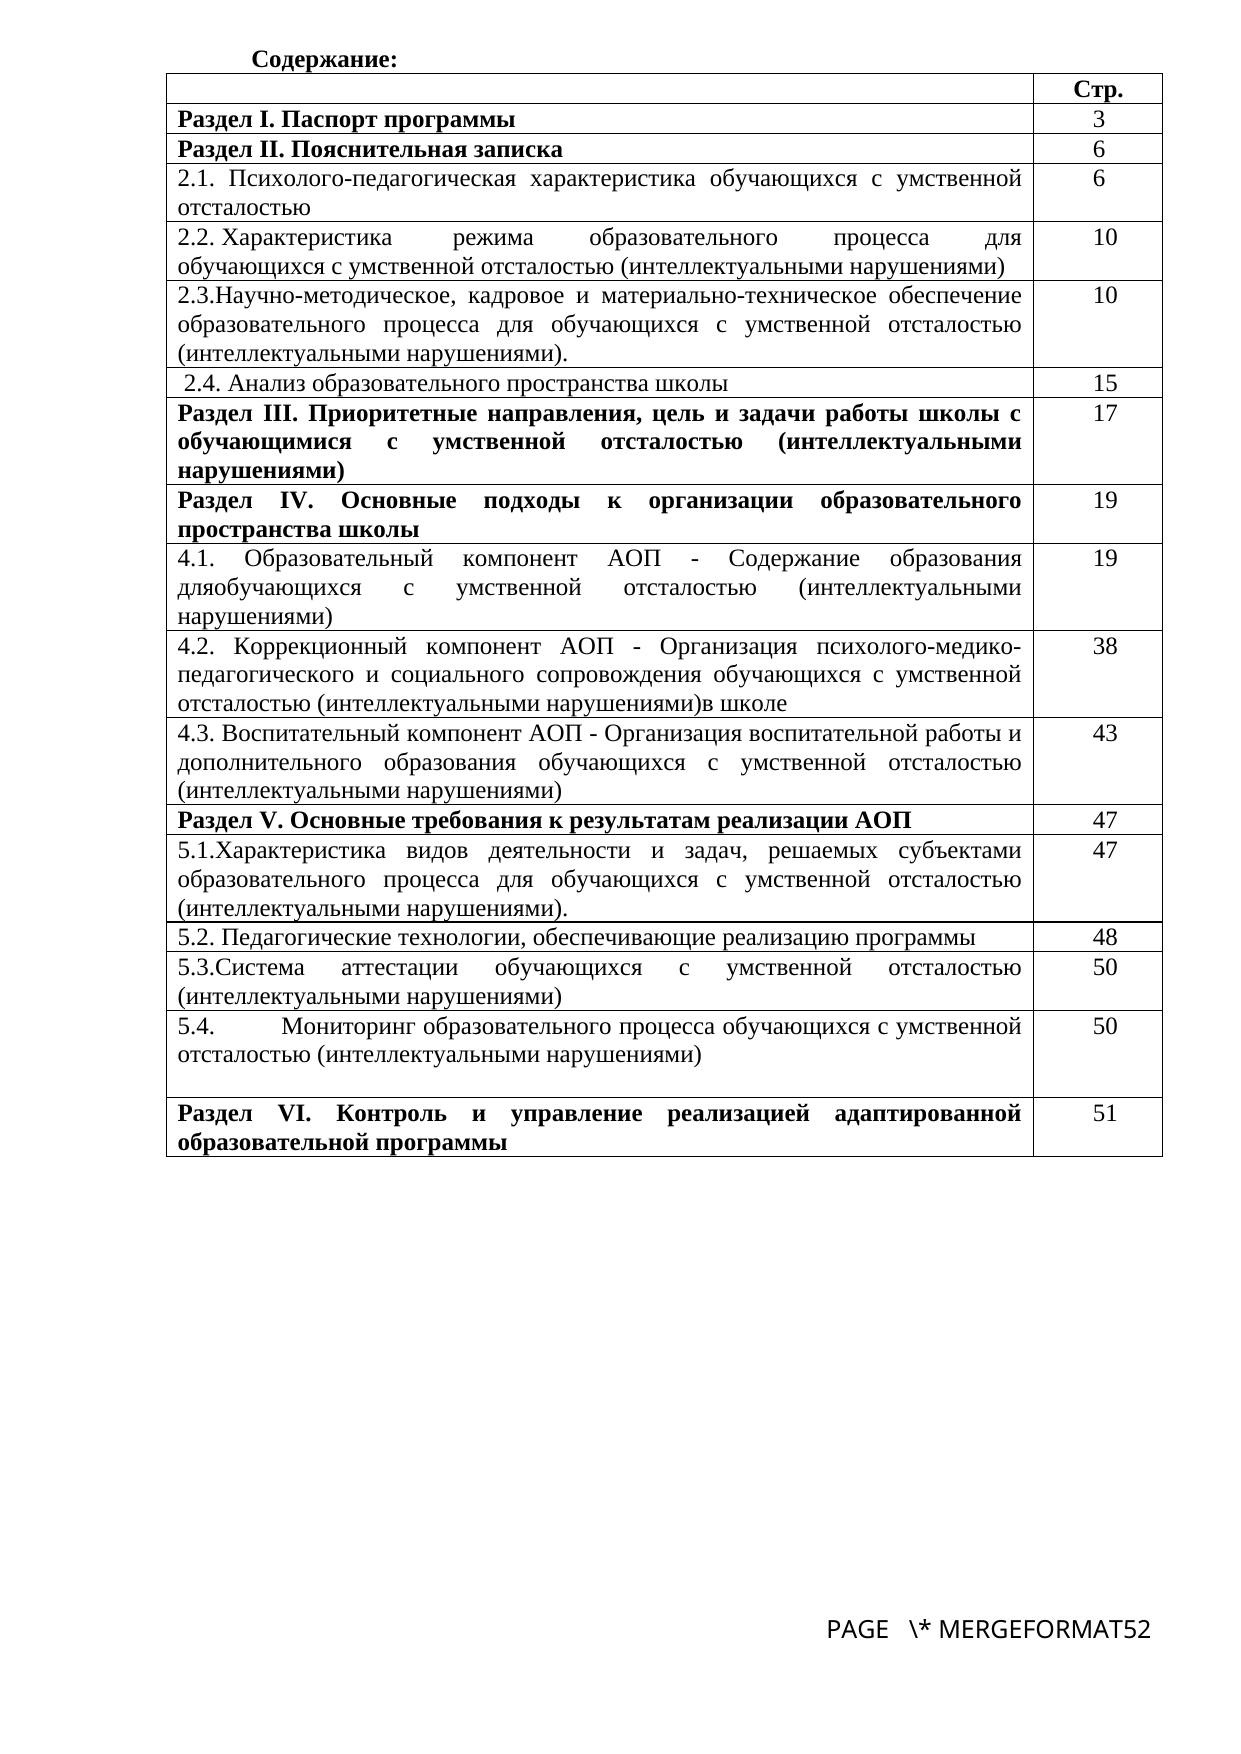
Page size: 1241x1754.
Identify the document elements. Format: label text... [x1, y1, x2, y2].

table_cell 2.4. Анализ образовательного пространства школы [167, 368, 1033, 397]
table_cell Мониторинг образовательного процесса обучающихся с умственной отсталостью (интеллектуальными нарушениями) [167, 1011, 1033, 1097]
table_cell 5.2. Педагогические технологии, обеспечивающие реализацию программы [167, 923, 1033, 951]
table_cell 17 [1034, 398, 1162, 484]
table_cell 48 [1034, 923, 1162, 951]
table_cell Раздел II. Пояснительная записка [167, 134, 1033, 162]
table_cell 47 [1034, 835, 1162, 921]
table_cell 3 [1034, 104, 1162, 133]
text Содержание: [177, 44, 1152, 73]
table_cell 38 [1034, 631, 1162, 717]
table_cell 50 [1034, 1011, 1162, 1097]
table_cell 19 [1034, 544, 1162, 630]
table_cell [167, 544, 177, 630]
table_cell 5.3.Система аттестации обучающихся с умственной отсталостью (интеллектуальными нарушениями) [167, 952, 1033, 1010]
table_cell Раздел III. Приоритетные направления, цель и задачи работы школы с обучающимися с умственной отсталостью (интеллектуальными нарушениями) [167, 398, 1033, 484]
table_cell Раздел V. Основные требования к результатам реализации АОП [167, 805, 1033, 834]
table_cell 6 [1034, 134, 1162, 162]
table_cell 2.1. Психолого-педагогическая характеристика обучающихся с умственной отсталостью [167, 164, 1033, 221]
table_cell 15 [1034, 368, 1162, 397]
table_cell 10 [1034, 281, 1162, 367]
table_cell 10 [1034, 222, 1162, 279]
table_cell 4.2. Коррекционный компонент АОП - Организация психолого-медико-педагогического и социального сопровождения обучающихся с умственной отсталостью (интеллектуальными нарушениями)в школе [167, 631, 1033, 717]
table_header Стр. [1034, 74, 1162, 103]
table_cell 47 [1034, 805, 1162, 834]
table_cell 51 [1034, 1098, 1162, 1156]
table_cell 19 [1034, 485, 1162, 542]
table_cell 50 [1034, 952, 1162, 1010]
table_cell 2.2. Характеристика режима образовательного процесса для обучающихся с умственной отсталостью (интеллектуальными нарушениями) [167, 222, 1033, 279]
table_header [167, 74, 1033, 103]
table_cell 4.1. Образовательный компонент АОП - Содержание образования дляобучающихся с умственной отсталостью (интеллектуальными нарушениями) [333, 544, 1033, 630]
table_cell 4.3. Воспитательный компонент АОП - Организация воспитательной работы и дополнительного образования обучающихся с умственной отсталостью (интеллектуальными нарушениями) [167, 718, 1033, 804]
table_cell 43 [1034, 718, 1162, 804]
table_cell Раздел IV. Основные подходы к организации образовательного пространства школы [167, 485, 1033, 542]
table_cell Раздел I. Паспорт программы [167, 104, 1033, 133]
table_cell 6 [1034, 164, 1162, 221]
table_cell Раздел VI. Контроль и управление реализацией адаптированной образовательной программы [167, 1098, 1033, 1156]
table_cell 5.1.Характеристика видов деятельности и задач, решаемых субъектами образовательного процесса для обучающихся с умственной отсталостью (интеллектуальными нарушениями). [167, 835, 1033, 921]
table_cell 2.3.Научно-методическое, кадровое и материально-техническое обеспечение образовательного процесса для обучающихся с умственной отсталостью (интеллектуальными нарушениями). [167, 281, 1033, 367]
